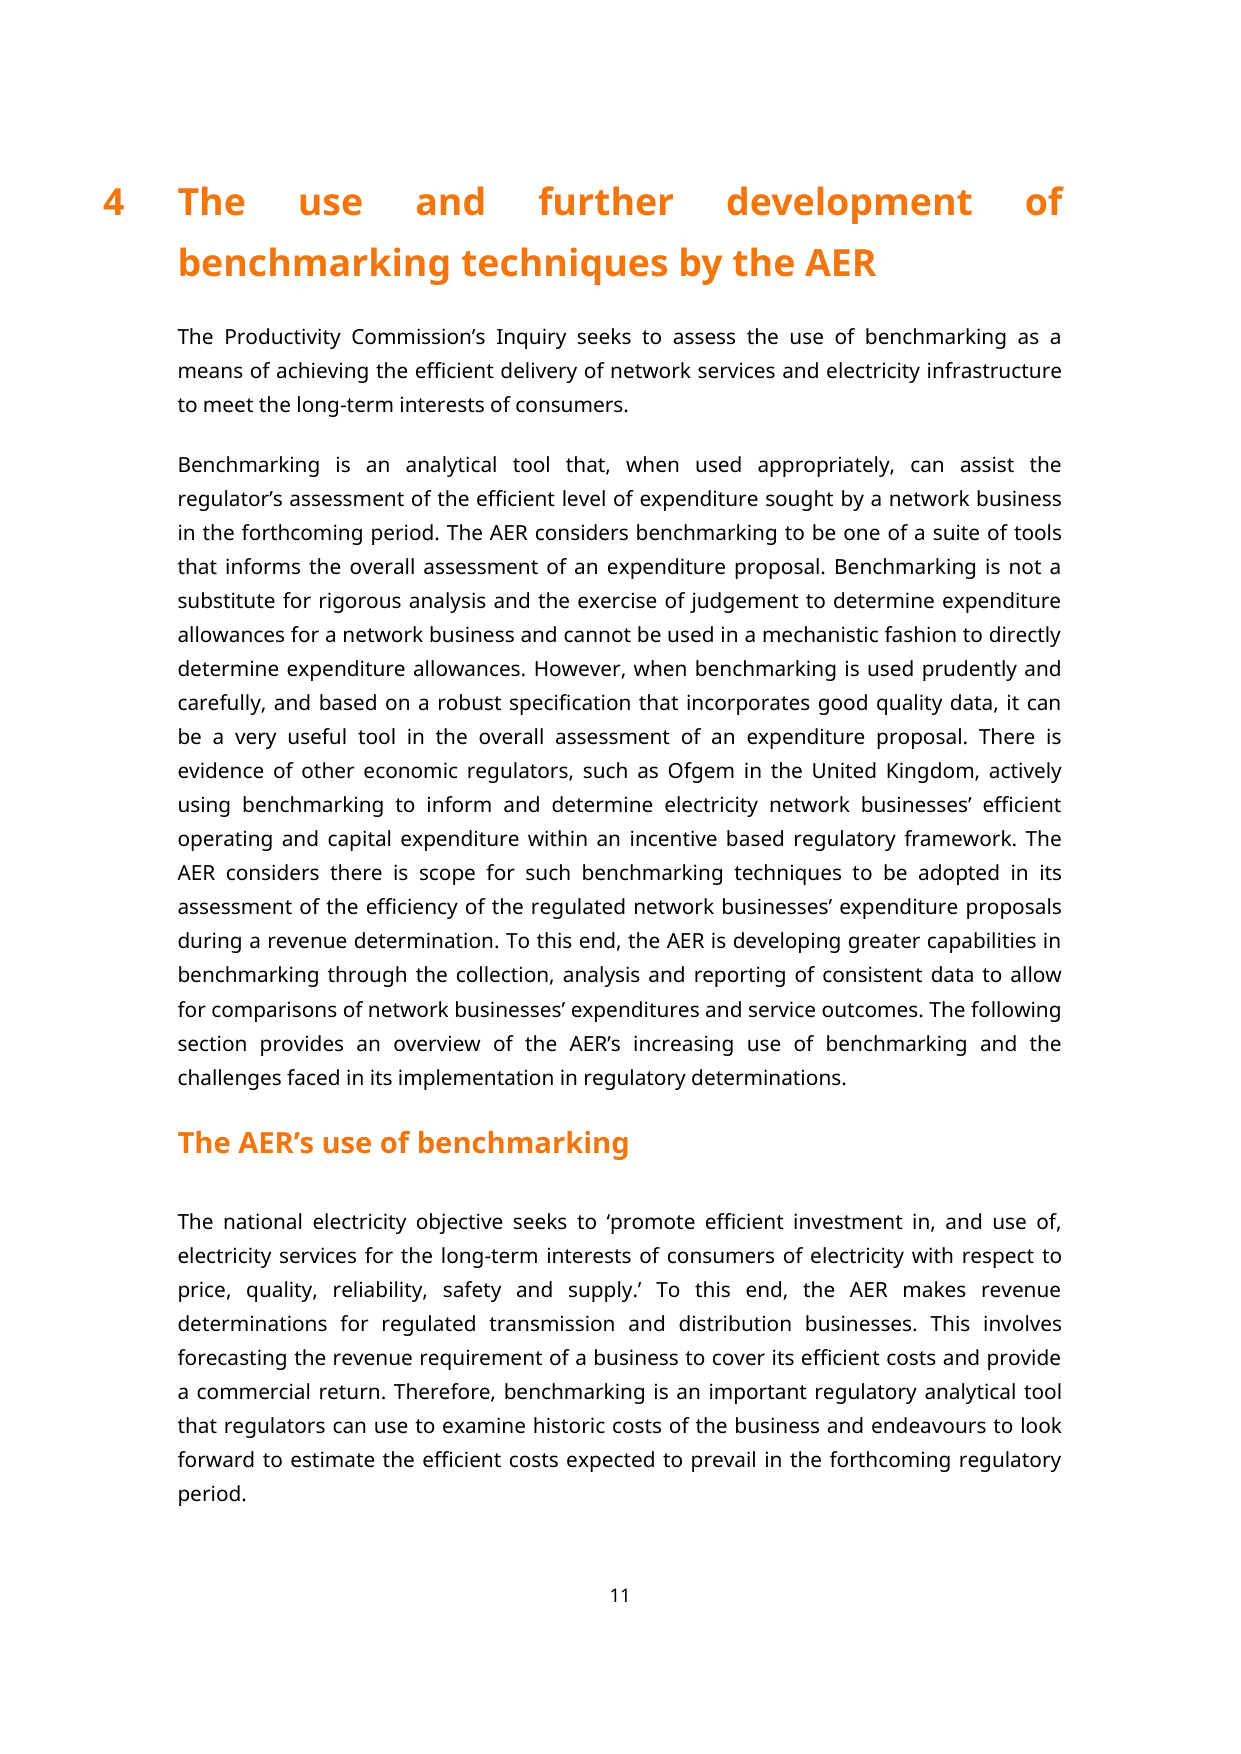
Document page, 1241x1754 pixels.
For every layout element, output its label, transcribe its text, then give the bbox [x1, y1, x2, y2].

subtitle The AER’s use of benchmarking [103, 1122, 1063, 1162]
text Benchmarking is an analytical tool that, when used appropriately, can assist the regulator’s assessment of the efficient level of expenditure sought by a network business in the forthcoming period. The AER considers benchmarking to be one of a suite of tools that informs the overall assessment of an expenditure proposal. Benchmarking is not a substitute for rigorous analysis and the exercise of judgement to determine expenditure allowances for a network business and cannot be used in a mechanistic fashion to directly determine expenditure allowances. However, when benchmarking is used prudently and carefully, and based on a robust specification that incorporates good quality data, it can be a very useful tool in the overall assessment of an expenditure proposal. There is evidence of other economic regulators, such as Ofgem in the , actively using benchmarking to inform and determine electricity network businesses’ efficient operating and capital expenditure within an incentive based regulatory framework. The AER considers there is scope for such benchmarking techniques to be adopted in its assessment of the efficiency of the regulated network businesses’ expenditure proposals during a revenue determination. To this end, the AER is developing greater capabilities in benchmarking through the collection, analysis and reporting of consistent data to allow for comparisons of network businesses’ expenditures and service outcomes. The following section provides an overview of the AER’s increasing use of benchmarking and the challenges faced in its implementation in regulatory determinations. [177, 450, 1063, 1091]
text The Productivity Commission’s Inquiry seeks to assess the use of benchmarking as a means of achieving the efficient delivery of network services and electricity infrastructure to meet the long-term interests of consumers. [177, 322, 1063, 419]
text The national electricity objective seeks to ‘promote efficient investment in, and use of, electricity services for the long-term interests of consumers of electricity with respect to price, quality, reliability, safety and supply.’ To this end, the AER makes revenue determinations for regulated transmission and distribution businesses. This involves forecasting the revenue requirement of a business to cover its efficient costs and provide a commercial return. Therefore, benchmarking is an important regulatory analytical tool that regulators can use to examine historic costs of the business and endeavours to look forward to estimate the efficient costs expected to prevail in the forthcoming regulatory period. [177, 1207, 1063, 1508]
subtitle The use and further development of benchmarking techniques by the AER [103, 175, 1063, 287]
